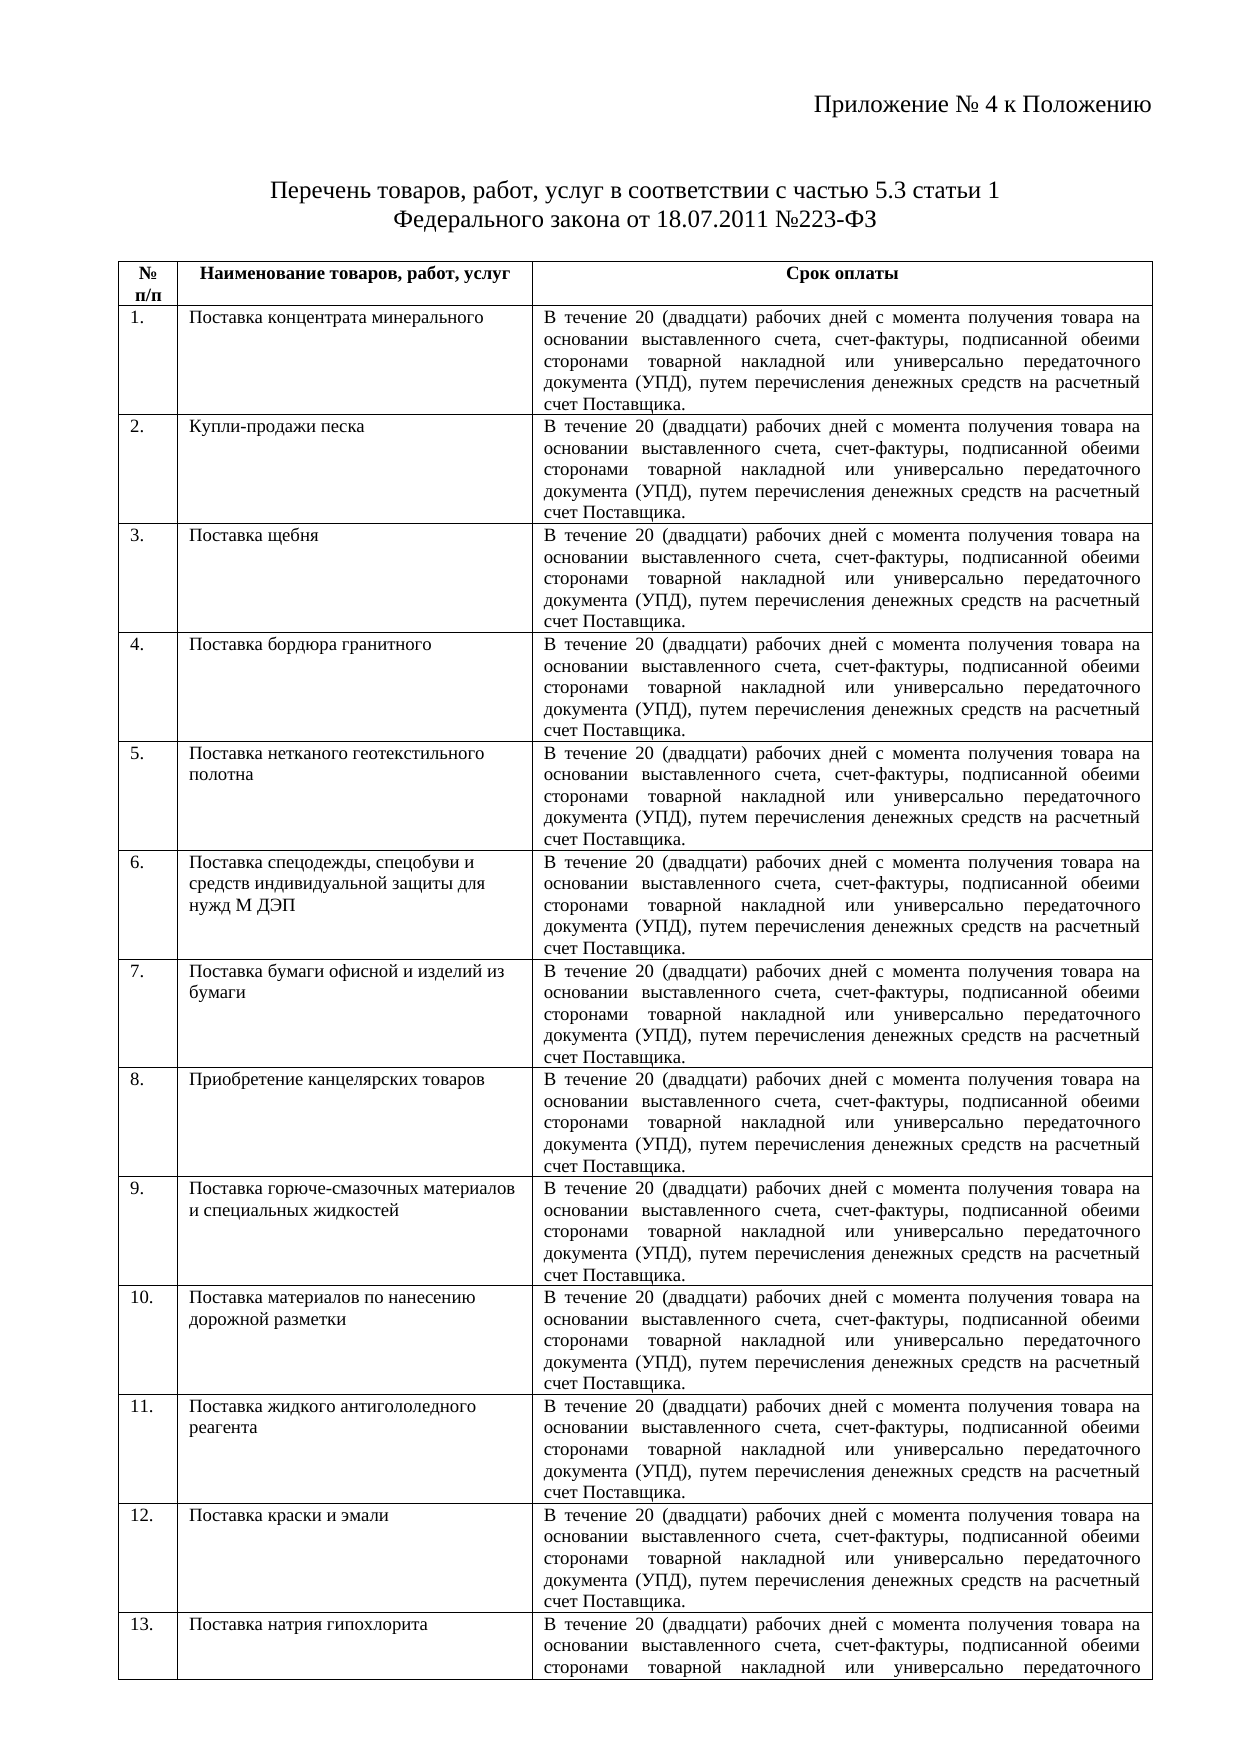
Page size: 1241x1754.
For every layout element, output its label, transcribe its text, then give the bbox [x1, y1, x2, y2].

table_cell [119, 1068, 177, 1176]
table_cell Поставка жидкого антигололедного реагента [178, 1395, 532, 1503]
table_cell Поставка горюче-смазочных материалов и специальных жидкостей [178, 1177, 532, 1285]
table_cell [119, 742, 177, 849]
table_cell Поставка бордюра гранитного [178, 633, 532, 741]
table_cell [119, 1613, 177, 1679]
table_cell [119, 633, 177, 741]
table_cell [178, 1613, 532, 1679]
table_header Срок оплаты [533, 262, 1152, 305]
table_header № п/п [119, 262, 177, 305]
table_cell [119, 306, 177, 414]
text Перечень товаров, работ, услуг в соответствии с частью 5.3 статьи 1 [118, 175, 1152, 204]
table_cell [119, 524, 177, 632]
table_cell Поставка бумаги офисной и изделий из бумаги [178, 960, 532, 1067]
table_header Наименование товаров, работ, услуг [178, 262, 532, 305]
table_cell Поставка нетканого геотекстильного полотна [178, 742, 532, 849]
table_cell [119, 851, 177, 958]
table_cell Купли-продажи песка [178, 415, 532, 523]
text Приложение № 4 к Положению [118, 89, 1152, 117]
table_cell [119, 1395, 177, 1503]
table_cell [119, 1504, 177, 1612]
table_cell [119, 1177, 177, 1285]
table_cell Приобретение канцелярских товаров [178, 1068, 532, 1176]
table_cell Поставка краски и эмали [178, 1504, 532, 1612]
table_cell [119, 960, 177, 1067]
table_cell [119, 415, 177, 523]
table_cell Поставка концентрата минерального [178, 306, 532, 414]
table_cell [119, 1286, 177, 1394]
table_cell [533, 1613, 1152, 1679]
table_cell Поставка спецодежды, спецобуви и средств индивидуальной защиты для нужд М ДЭП [178, 851, 532, 958]
table_cell Поставка щебня [178, 524, 532, 632]
text Федерального закона от 18.07.2011 №223-ФЗ [118, 204, 1152, 232]
table_cell Поставка материалов по нанесению дорожной разметки [178, 1286, 532, 1394]
